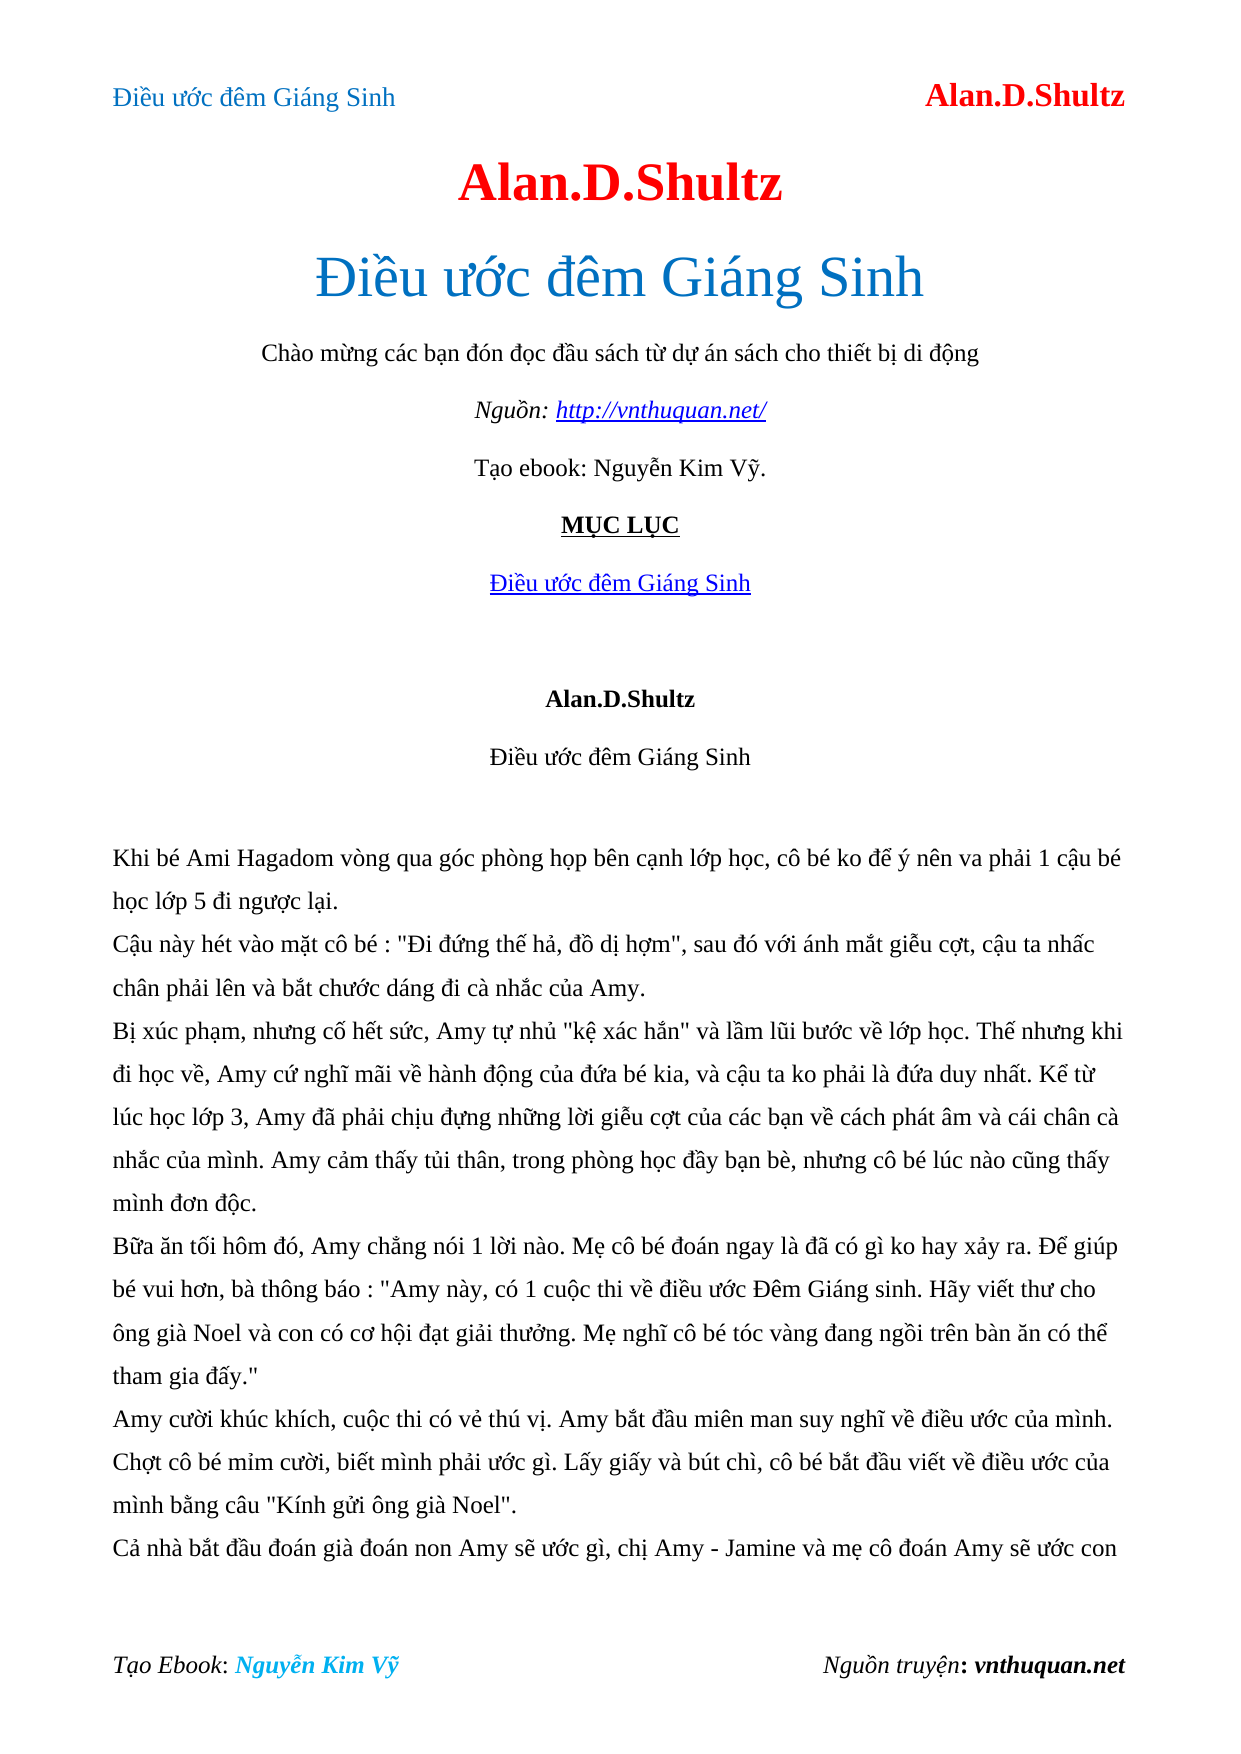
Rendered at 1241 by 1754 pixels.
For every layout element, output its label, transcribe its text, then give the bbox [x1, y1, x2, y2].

text Alan.D.Shultz [112, 150, 1128, 212]
text Điều ước đêm Giáng Sinh [112, 241, 1128, 308]
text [112, 800, 1128, 1562]
text Alan.D.Shultz [112, 684, 1128, 713]
text MỤC LỤC [112, 511, 1128, 539]
text Điều ước đêm Giáng Sinh [112, 568, 1128, 597]
text Điều ước đêm Giáng Sinh [112, 742, 1128, 771]
text Chào mừng các bạn đón đọc đầu sách từ dự án sách cho thiết bị di động Nguồn: http://vnthuquan.net/ Tạo ebook: Nguyễn Kim Vỹ. [112, 338, 1128, 481]
